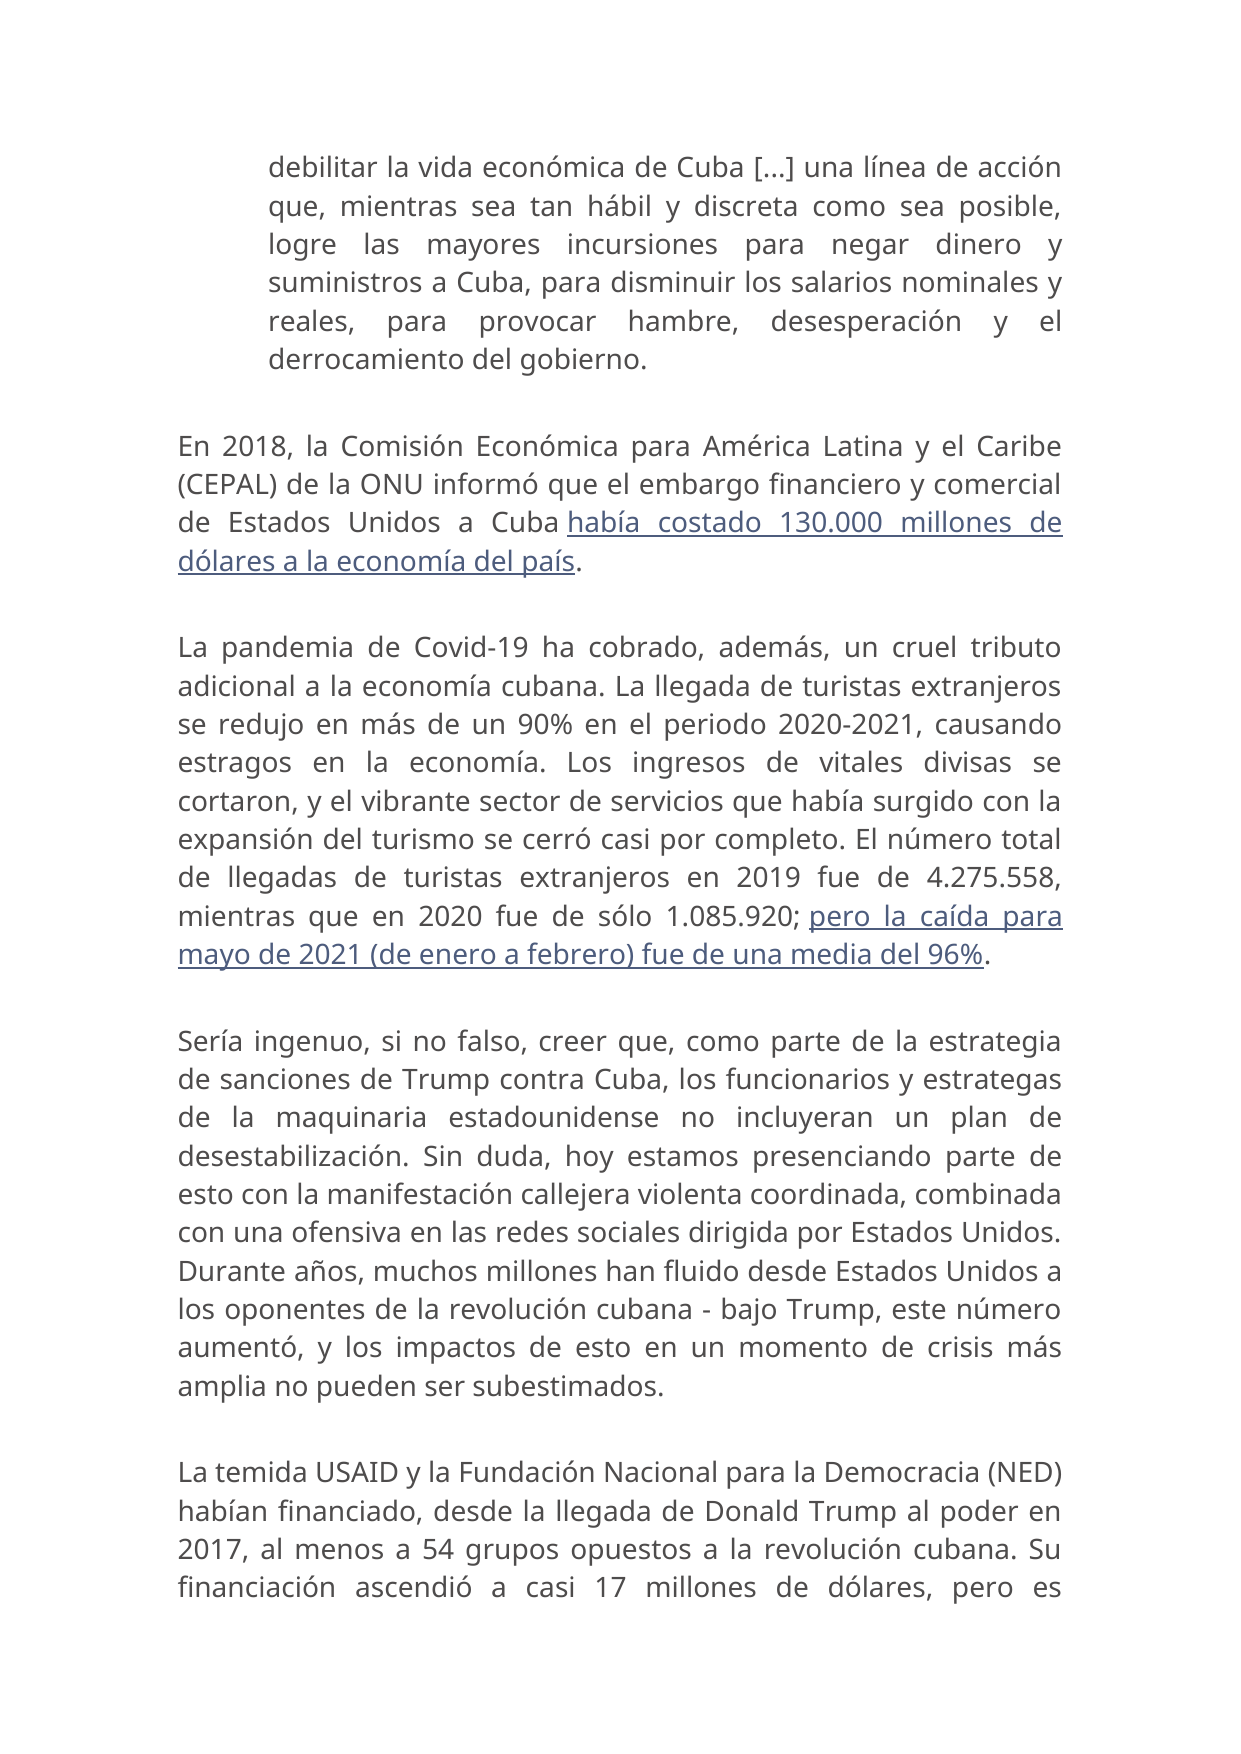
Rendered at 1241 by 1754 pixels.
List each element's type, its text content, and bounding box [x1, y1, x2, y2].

text La pandemia de Covid-19 ha cobrado, además, un cruel tributo adicional a la economía cubana. La llegada de turistas extranjeros se redujo en más de un 90% en el periodo 2020-2021, causando estragos en la economía. Los ingresos de vitales divisas se cortaron, y el vibrante sector de servicios que había surgido con la expansión del turismo se cerró casi por completo. El número total de llegadas de turistas extranjeros en 2019 fue de 4.275.558, mientras que en 2020 fue de sólo 1.085.920; pero la caída para mayo de 2021 (de enero a febrero) fue de una media del 96%. [177, 628, 1063, 973]
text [177, 1453, 1063, 1606]
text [268, 148, 1063, 378]
text En 2018, la Comisión Económica para América Latina y el Caribe (CEPAL) de la ONU informó que el embargo financiero y comercial de Estados Unidos a Cuba había costado 130.000 millones de dólares a la economía del país. [177, 426, 1063, 579]
text Sería ingenuo, si no falso, creer que, como parte de la estrategia de sanciones de Trump contra Cuba, los funcionarios y estrategas de la maquinaria estadounidense no incluyeran un plan de desestabilización. Sin duda, hoy estamos presenciando parte de esto con la manifestación callejera violenta coordinada, combinada con una ofensiva en las redes sociales dirigida por Estados Unidos. Durante años, muchos millones han fluido desde Estados Unidos a los oponentes de la revolución cubana - bajo Trump, este número aumentó, y los impactos de esto en un momento de crisis más amplia no pueden ser subestimados. [177, 1021, 1063, 1404]
